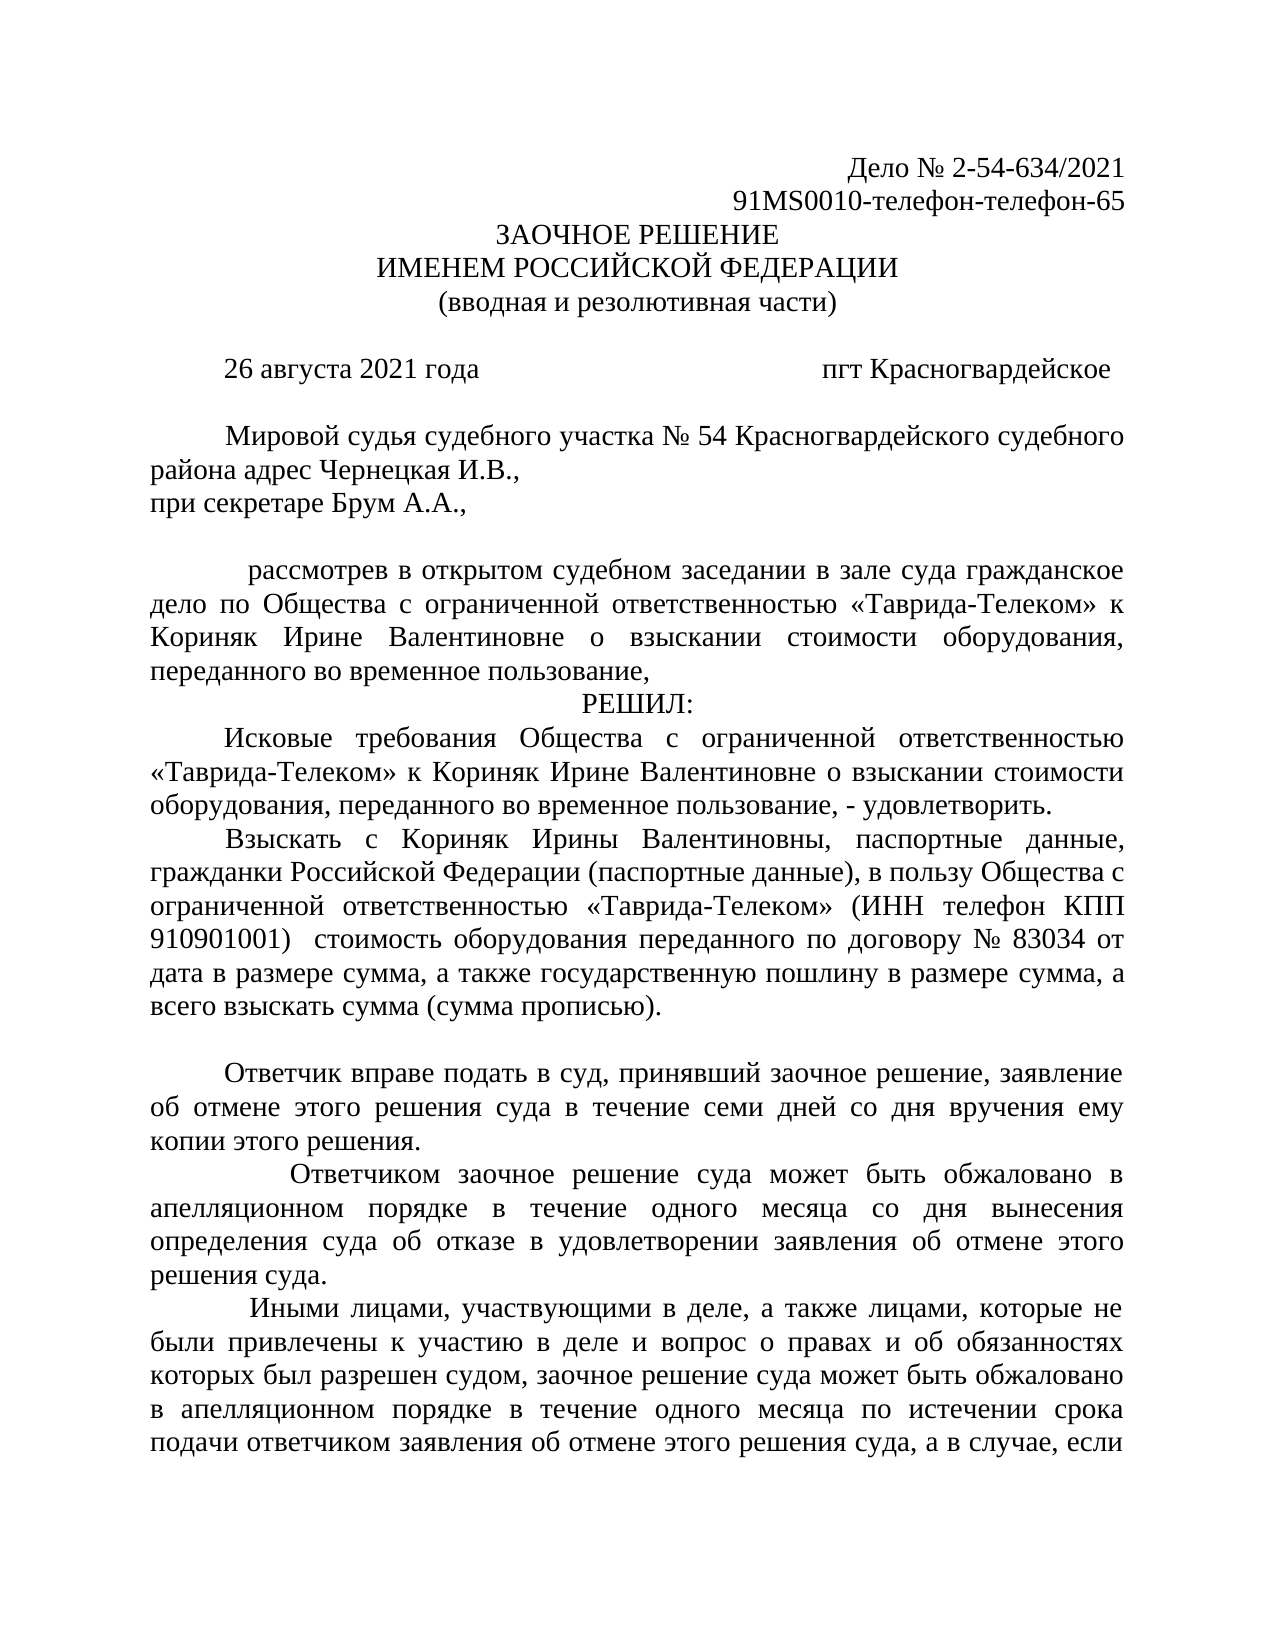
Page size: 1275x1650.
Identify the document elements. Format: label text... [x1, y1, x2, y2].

text Ответчиком заочное решение суда может быть обжаловано в апелляционном порядке в течение одного месяца со дня вынесения определения суда об отказе в удовлетворении заявления об отмене этого решения суда. [150, 1156, 1125, 1290]
text Дело № 2-54-634/2021 [150, 150, 1125, 183]
text РЕШИЛ: [150, 687, 1125, 720]
text при секретаре Брум А.А., [150, 485, 1125, 519]
text Исковые требования Общества с ограниченной ответственностью «Таврида-Телеком» к Кориняк Ирине Валентиновне о взыскании стоимости оборудования, переданного во временное пользование, - удовлетворить. [150, 720, 1125, 821]
text 91MS0010-телефон-телефон-65 [150, 183, 1125, 217]
text ИМЕНЕМ РОССИЙСКОЙ ФЕДЕРАЦИИ [150, 251, 1125, 284]
text Ответчик вправе подать в суд, принявший заочное решение, заявление об отмене этого решения суда в течение семи дней со дня вручения ему копии этого решения. [150, 1056, 1125, 1156]
text ЗАОЧНОЕ РЕШЕНИЕ [150, 217, 1125, 251]
text Взыскать с Кориняк Ирины Валентиновны, паспортные данные, гражданки Российской Федерации (паспортные данные), в пользу Общества с ограниченной ответственностью «Таврида-Телеком» (ИНН телефон КПП 910901001) стоимость оборудования переданного по договору № 83034 от дата в размере сумма, а также государственную пошлину в размере сумма, а всего взыскать сумма (сумма прописью). [150, 821, 1125, 1022]
text рассмотрев в открытом судебном заседании в зале суда гражданское дело по Общества с ограниченной ответственностью «Таврида-Телеком» к Кориняк Ирине Валентиновне о взыскании стоимости оборудования, переданного во временное пользование, [150, 552, 1125, 687]
text Мировой судья судебного участка № 54 Красногвардейского судебного района адрес Чернецкая И.В., [150, 418, 1125, 485]
text 26 августа 2021 года пгт Красногвардейское [150, 351, 1125, 385]
text (вводная и резолютивная части) [150, 284, 1125, 318]
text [150, 1290, 1125, 1458]
